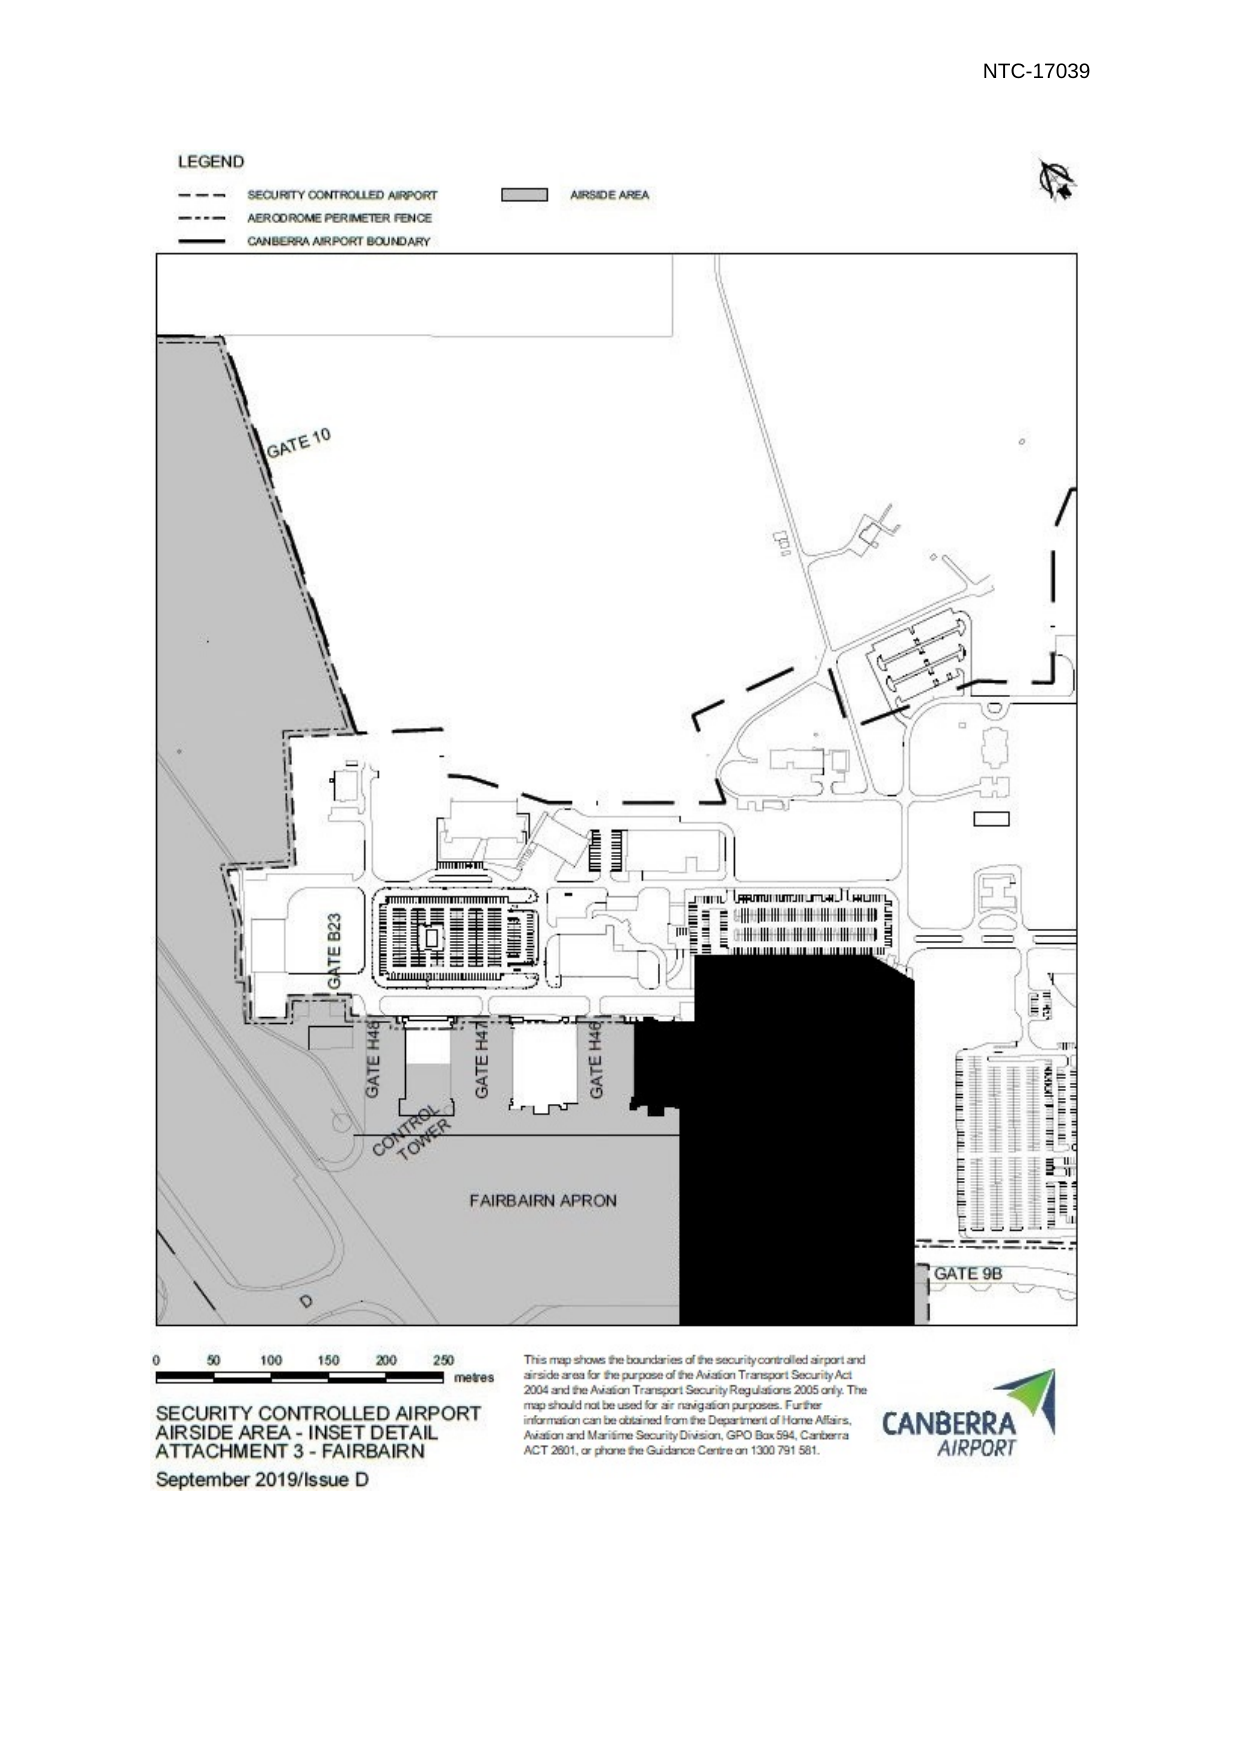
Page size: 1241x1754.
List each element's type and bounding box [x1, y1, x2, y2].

picture [150, 149, 1090, 1491]
